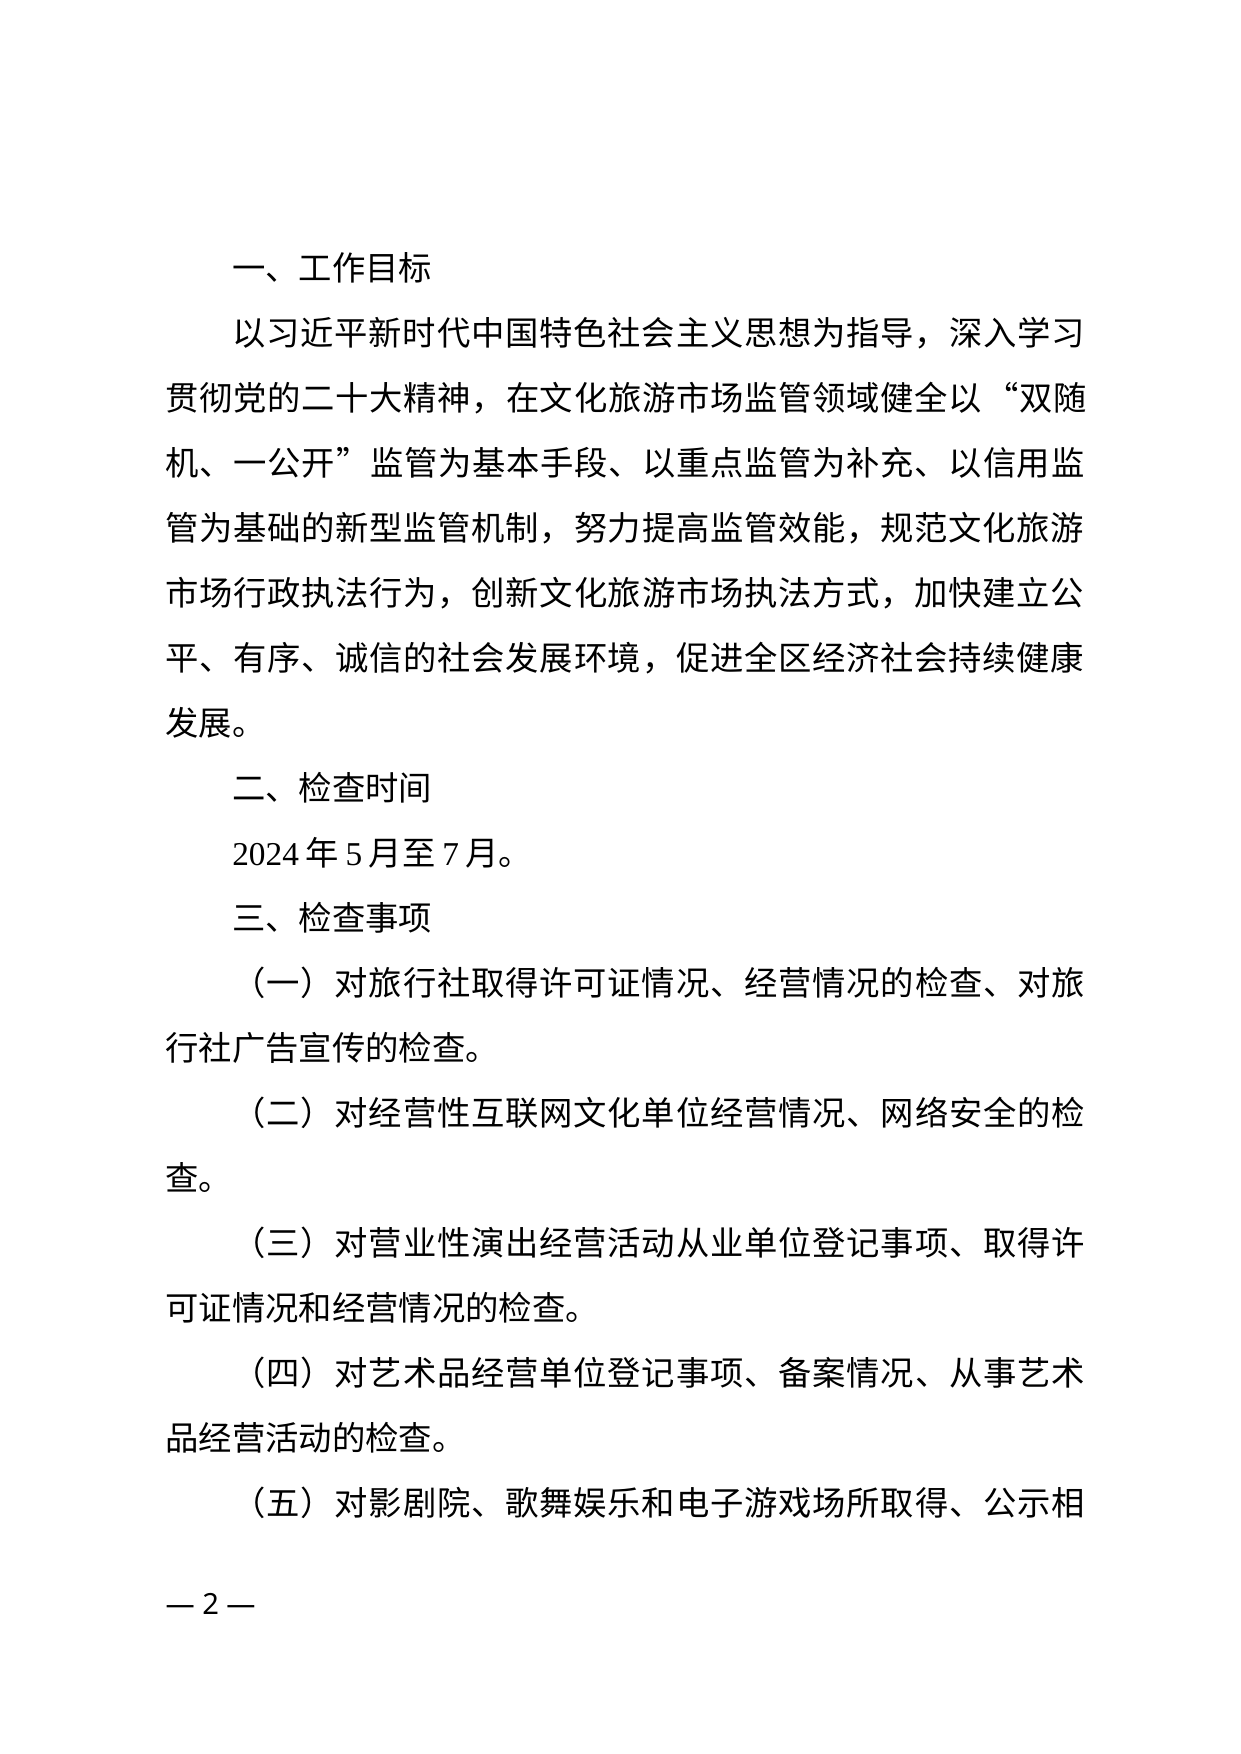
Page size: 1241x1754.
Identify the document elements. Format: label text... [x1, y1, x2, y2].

text 2024年5月至7月。 [165, 818, 1087, 883]
text 以习近平新时代中国特色社会主义思想为指导，深入学习贯彻党的二十大精神，在文化旅游市场监管领域健全以“双随机、一公开”监管为基本手段、以重点监管为补充、以信用监管为基础的新型监管机制，努力提高监管效能，规范文化旅游市场行政执法行为，创新文化旅游市场执法方式，加快建立公平、有序、诚信的社会发展环境，促进全区经济社会持续健康发展。 [165, 298, 1087, 753]
text （三）对营业性演出经营活动从业单位登记事项、取得许可证情况和经营情况的检查。 [165, 1208, 1087, 1338]
text 三、检查事项 [165, 883, 1087, 948]
text （二）对经营性互联网文化单位经营情况、网络安全的检查。 [165, 1078, 1087, 1208]
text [165, 1468, 1087, 1533]
text 一、工作目标 [165, 233, 1087, 298]
text （一）对旅行社取得许可证情况、经营情况的检查、对旅行社广告宣传的检查。 [165, 948, 1087, 1078]
text （四）对艺术品经营单位登记事项、备案情况、从事艺术品经营活动的检查。 [165, 1338, 1087, 1468]
text 二、检查时间 [165, 753, 1087, 818]
